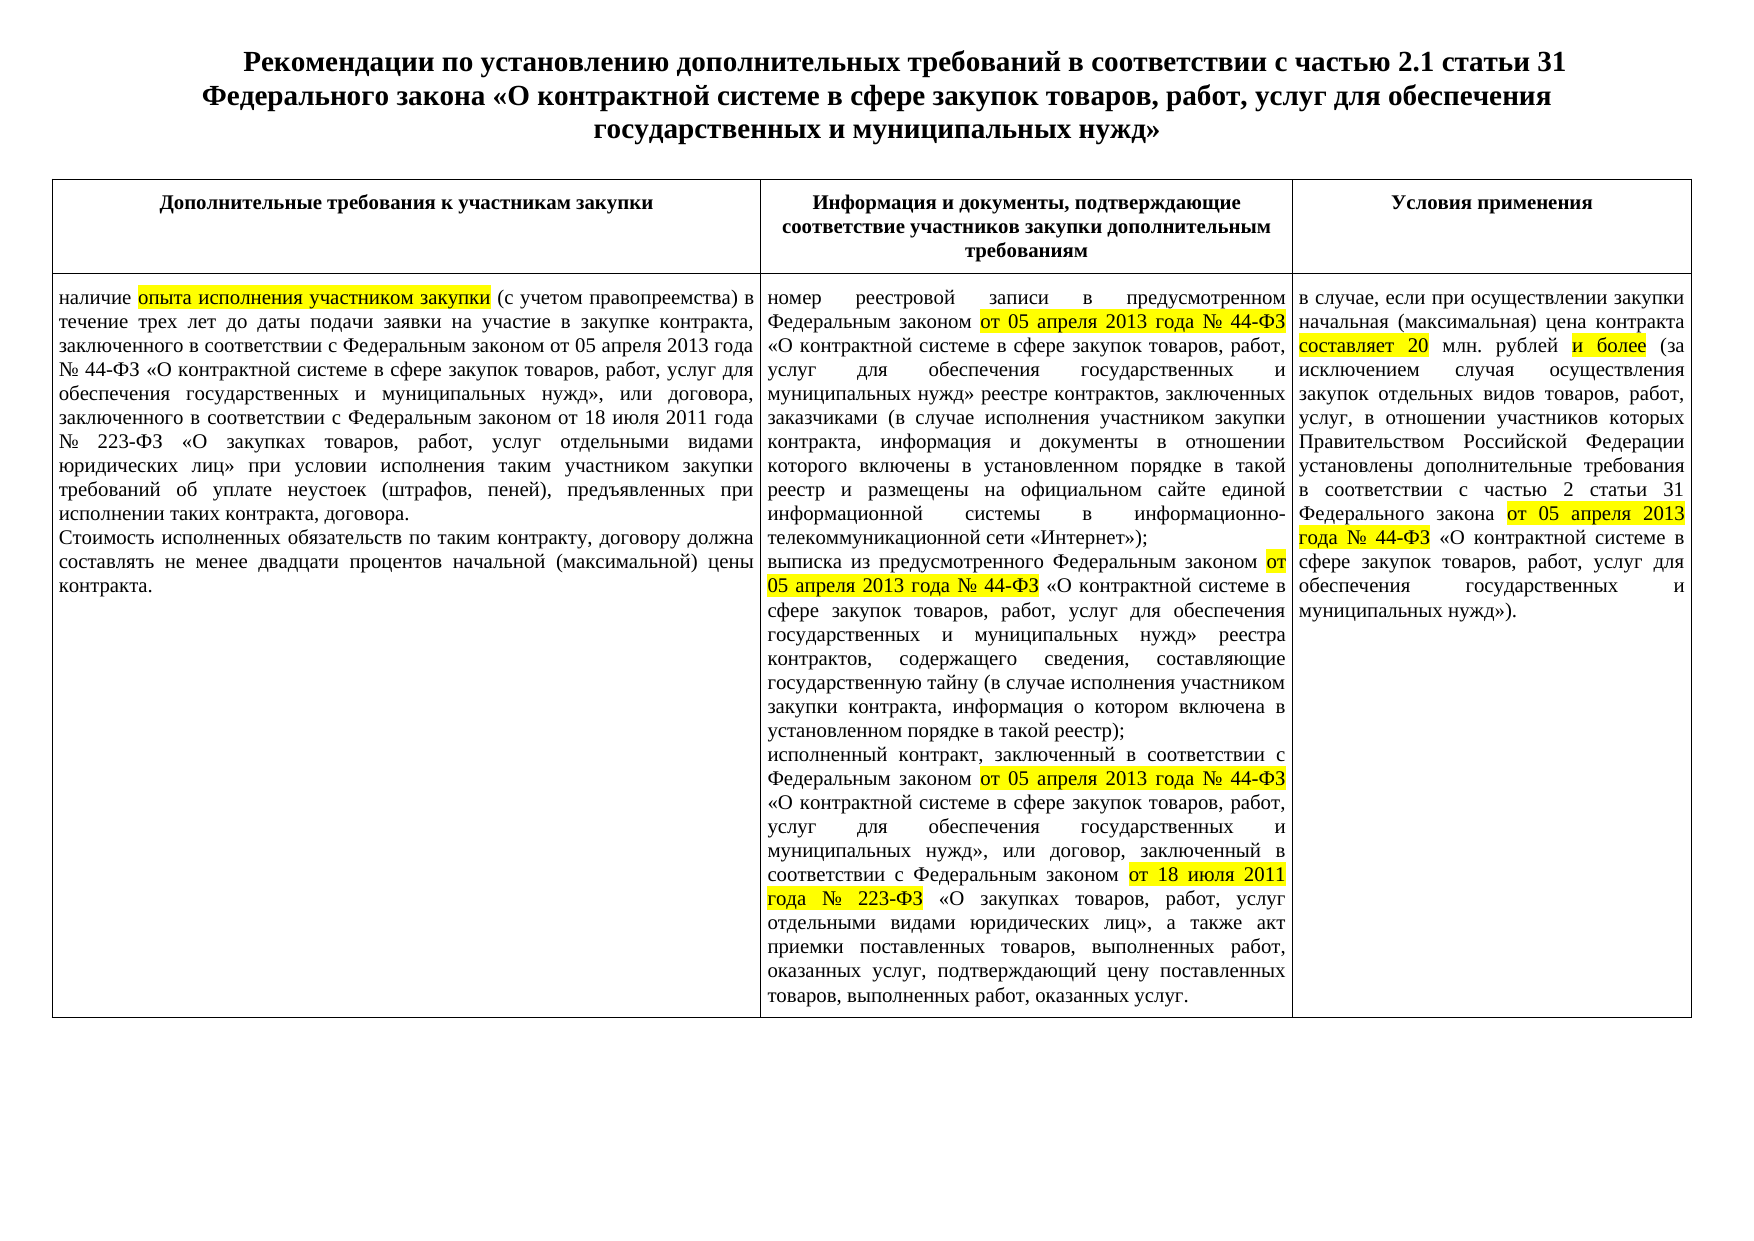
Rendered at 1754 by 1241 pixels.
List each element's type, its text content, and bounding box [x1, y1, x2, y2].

table_cell наличие опыта исполнения участником закупки (с учетом правопреемства) в течение трех лет до даты подачи заявки на участие в закупке контракта, заключенного в соответствии с Федеральным законом от 05 апреля 2013 года № 44-ФЗ «О контрактной системе в сфере закупок товаров, работ, услуг для обеспечения государственных и муниципальных нужд», или договора, заключенного в соответствии с Федеральным законом от 18 июля 2011 года № 223-ФЗ «О закупках товаров, работ, услуг отдельными видами юридических лиц» при условии исполнения таким участником закупки требований об уплате неустоек (штрафов, пеней), предъявленных при исполнении таких контракта, договора. Стоимость исполненных обязательств по таким контракту, договору должна составлять не менее двадцати процентов начальной (максимальной) цены контракта. [53, 274, 760, 1017]
text Рекомендации по установлению дополнительных требований в соответствии с частью 2.1 статьи 31 Федерального закона «О контрактной системе в сфере закупок товаров, работ, услуг для обеспечения государственных и муниципальных нужд» [118, 44, 1636, 145]
table_header Дополнительные требования к участникам закупки [53, 180, 760, 273]
table_cell номер реестровой записи в предусмотренном Федеральным законом от 05 апреля 2013 года № 44-ФЗ «О контрактной системе в сфере закупок товаров, работ, услуг для обеспечения государственных и муниципальных нужд» реестре контрактов, заключенных заказчиками (в случае исполнения участником закупки контракта, информация и документы в отношении которого включены в установленном порядке в такой реестр и размещены на официальном сайте единой информационной системы в информационно-телекоммуникационной сети «Интернет»); выписка из предусмотренного Федеральным законом от 05 апреля 2013 года № 44-ФЗ «О контрактной системе в сфере закупок товаров, работ, услуг для обеспечения государственных и муниципальных нужд» реестра контрактов, содержащего сведения, составляющие государственную тайну (в случае исполнения участником закупки контракта, информация о котором включена в установленном порядке в такой реестр); исполненный контракт, заключенный в соответствии с Федеральным законом от 05 апреля 2013 года № 44-ФЗ «О контрактной системе в сфере закупок товаров, работ, услуг для обеспечения государственных и муниципальных нужд», или договор, заключенный в соответствии с Федеральным законом от 18 июля 2011 года № 223-ФЗ «О закупках товаров, работ, услуг отдельными видами юридических лиц», а также акт приемки поставленных товаров, выполненных работ, оказанных услуг, подтверждающий цену поставленных товаров, выполненных работ, оказанных услуг. [761, 274, 1292, 1017]
table_cell в случае, если при осуществлении закупки начальная (максимальная) цена контракта составляет 20 млн. рублей и более (за исключением случая осуществления закупок отдельных видов товаров, работ, услуг, в отношении участников которых Правительством Российской Федерации установлены дополнительные требования в соответствии с частью 2 статьи 31 Федерального закона от 05 апреля 2013 года № 44-ФЗ «О контрактной системе в сфере закупок товаров, работ, услуг для обеспечения государственных и муниципальных нужд»). [1293, 274, 1691, 1017]
table_header Условия применения [1293, 180, 1691, 273]
table_header Информация и документы, подтверждающие соответствие участников закупки дополнительным требованиям [761, 180, 1292, 273]
